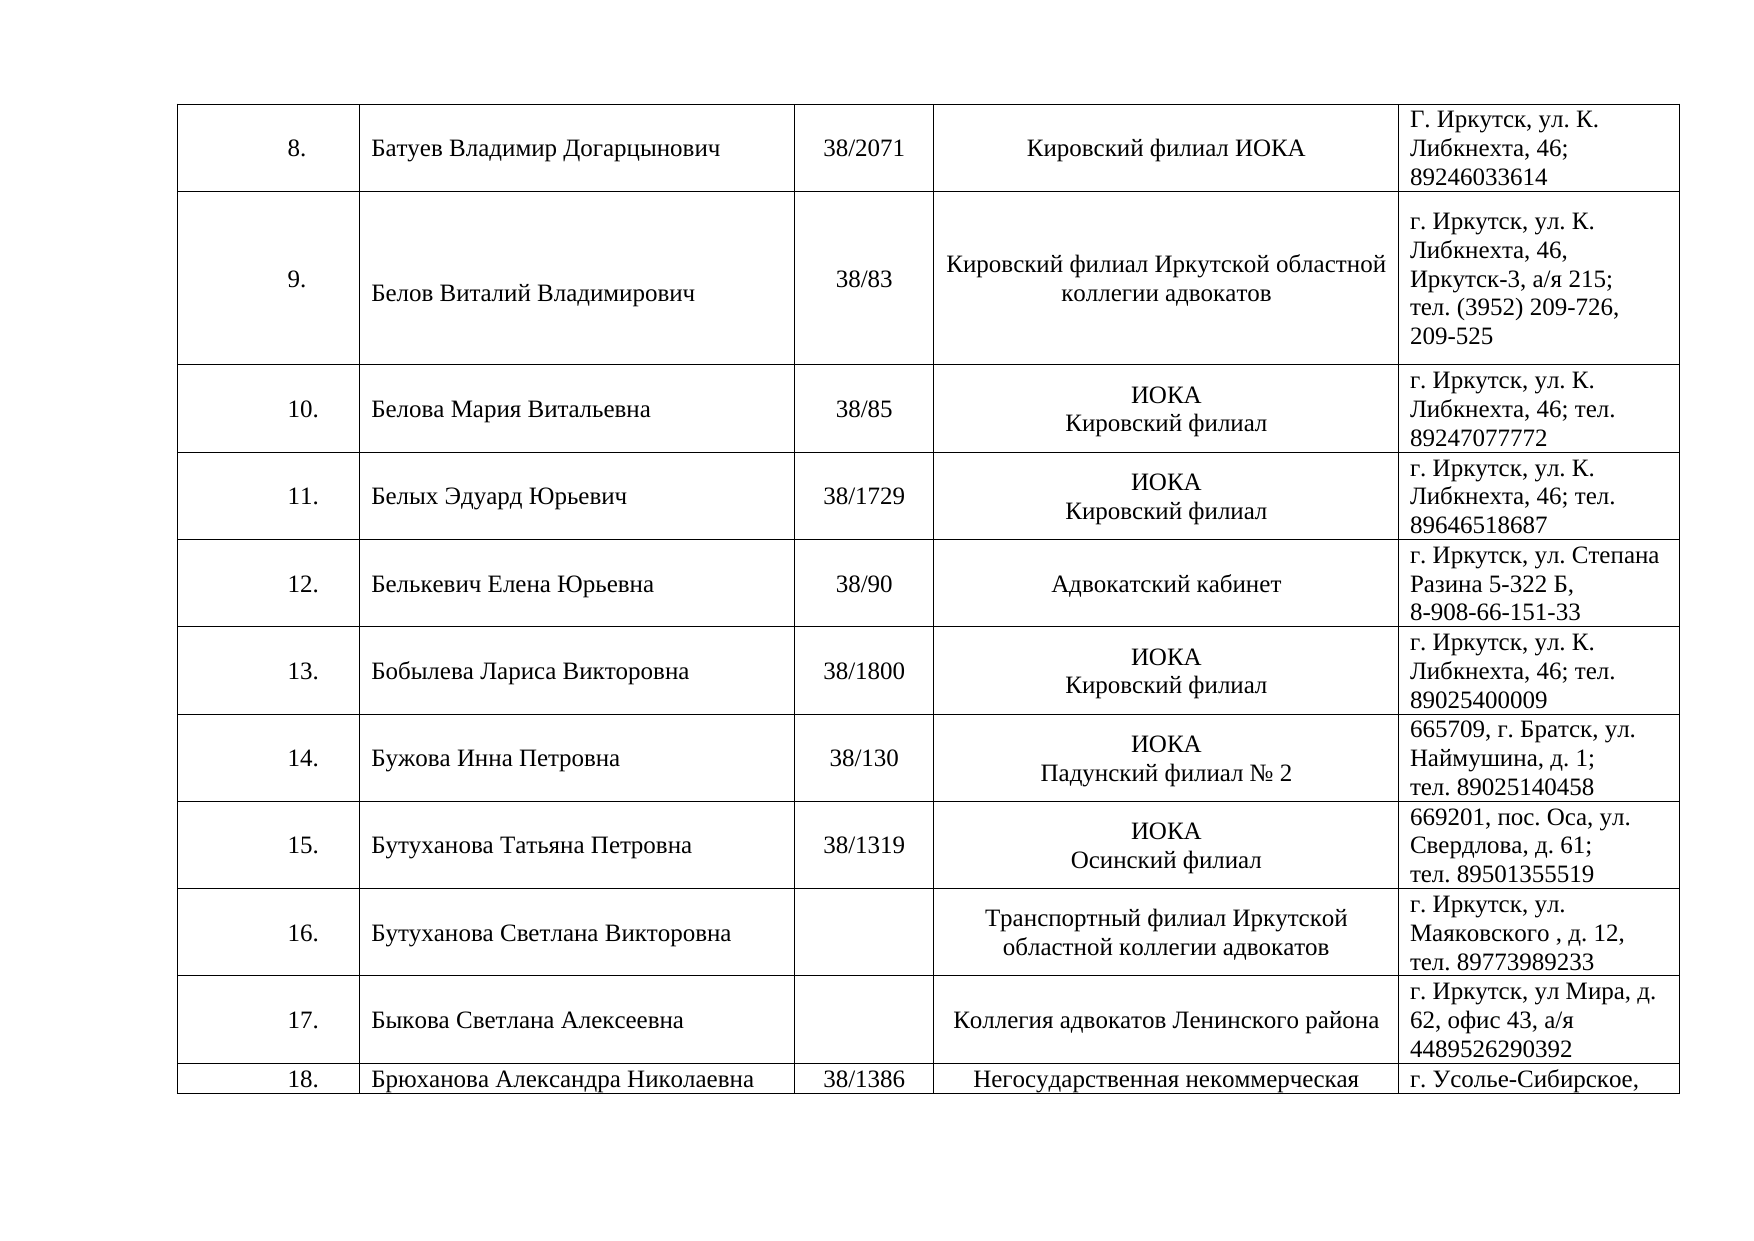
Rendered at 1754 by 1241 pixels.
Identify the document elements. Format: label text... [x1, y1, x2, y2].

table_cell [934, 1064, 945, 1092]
table_cell ИОКА Кировский филиал [934, 365, 1398, 452]
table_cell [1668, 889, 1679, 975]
table_cell Белых Эдуард Юрьевич [360, 453, 794, 539]
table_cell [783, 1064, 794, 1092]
table_cell [178, 976, 359, 1063]
table_cell Бутуханова Светлана Викторовна [360, 889, 794, 975]
table_cell 38/90 [795, 540, 933, 626]
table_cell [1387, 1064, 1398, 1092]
table_cell [178, 715, 359, 801]
table_cell [178, 192, 359, 364]
table_cell [178, 540, 359, 626]
table_cell ИОКА Падунский филиал № 2 [934, 715, 1398, 801]
table_cell 38/1319 [795, 802, 933, 888]
table_cell [178, 1064, 263, 1092]
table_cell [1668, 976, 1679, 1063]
table_cell Быкова Светлана Алексеевна [360, 976, 794, 1063]
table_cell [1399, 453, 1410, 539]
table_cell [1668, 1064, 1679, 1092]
table_cell 38/85 [795, 365, 933, 452]
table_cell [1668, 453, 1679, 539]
table_cell [178, 889, 359, 975]
table_cell [178, 453, 359, 539]
table_cell Бобылева Лариса Викторовна [360, 627, 794, 713]
table_cell Белова Мария Витальевна [360, 365, 794, 452]
table_cell Транспортный филиал Иркутской областной коллегии адвокатов [934, 889, 1398, 975]
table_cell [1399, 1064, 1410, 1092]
table_cell ИОКА Кировский филиал [934, 453, 1398, 539]
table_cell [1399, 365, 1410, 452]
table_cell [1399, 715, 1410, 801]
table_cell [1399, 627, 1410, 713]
table_cell Батуев Владимир Догарцынович [360, 105, 794, 191]
table_cell [178, 365, 359, 452]
table_cell [348, 1064, 359, 1092]
table_cell Адвокатский кабинет [934, 540, 1398, 626]
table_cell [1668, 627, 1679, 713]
table_cell [178, 627, 359, 713]
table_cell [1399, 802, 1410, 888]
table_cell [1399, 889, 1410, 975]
table_cell Бутуханова Татьяна Петровна [360, 802, 794, 888]
table_cell [795, 976, 933, 1063]
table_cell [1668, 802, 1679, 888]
table_cell 38/1729 [795, 453, 933, 539]
table_cell 38/83 [795, 192, 933, 364]
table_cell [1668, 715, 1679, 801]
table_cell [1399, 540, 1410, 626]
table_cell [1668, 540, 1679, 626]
table_cell [178, 105, 359, 191]
table_cell ИОКА Кировский филиал [934, 627, 1398, 713]
table_cell г. Иркутск, ул. К. Либкнехта, 46, Иркутск-3, а/я 215; тел. (3952) 209-726, 209-525 [1399, 192, 1679, 364]
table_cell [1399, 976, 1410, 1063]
table_cell ИОКА Осинский филиал [934, 802, 1398, 888]
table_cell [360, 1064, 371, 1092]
table_cell 38/2071 [795, 105, 933, 191]
table_cell 38/1800 [795, 627, 933, 713]
table_cell [178, 802, 359, 888]
table_cell Коллегия адвокатов Ленинского района [934, 976, 1398, 1063]
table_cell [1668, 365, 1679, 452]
table_cell [795, 889, 933, 975]
table_cell 38/130 [795, 715, 933, 801]
table_cell Белькевич Елена Юрьевна [360, 540, 794, 626]
table_cell Кировский филиал ИОКА [934, 105, 1398, 191]
table_cell Бужова Инна Петровна [360, 715, 794, 801]
table_cell Кировский филиал Иркутской областной коллегии адвокатов [934, 192, 1398, 364]
